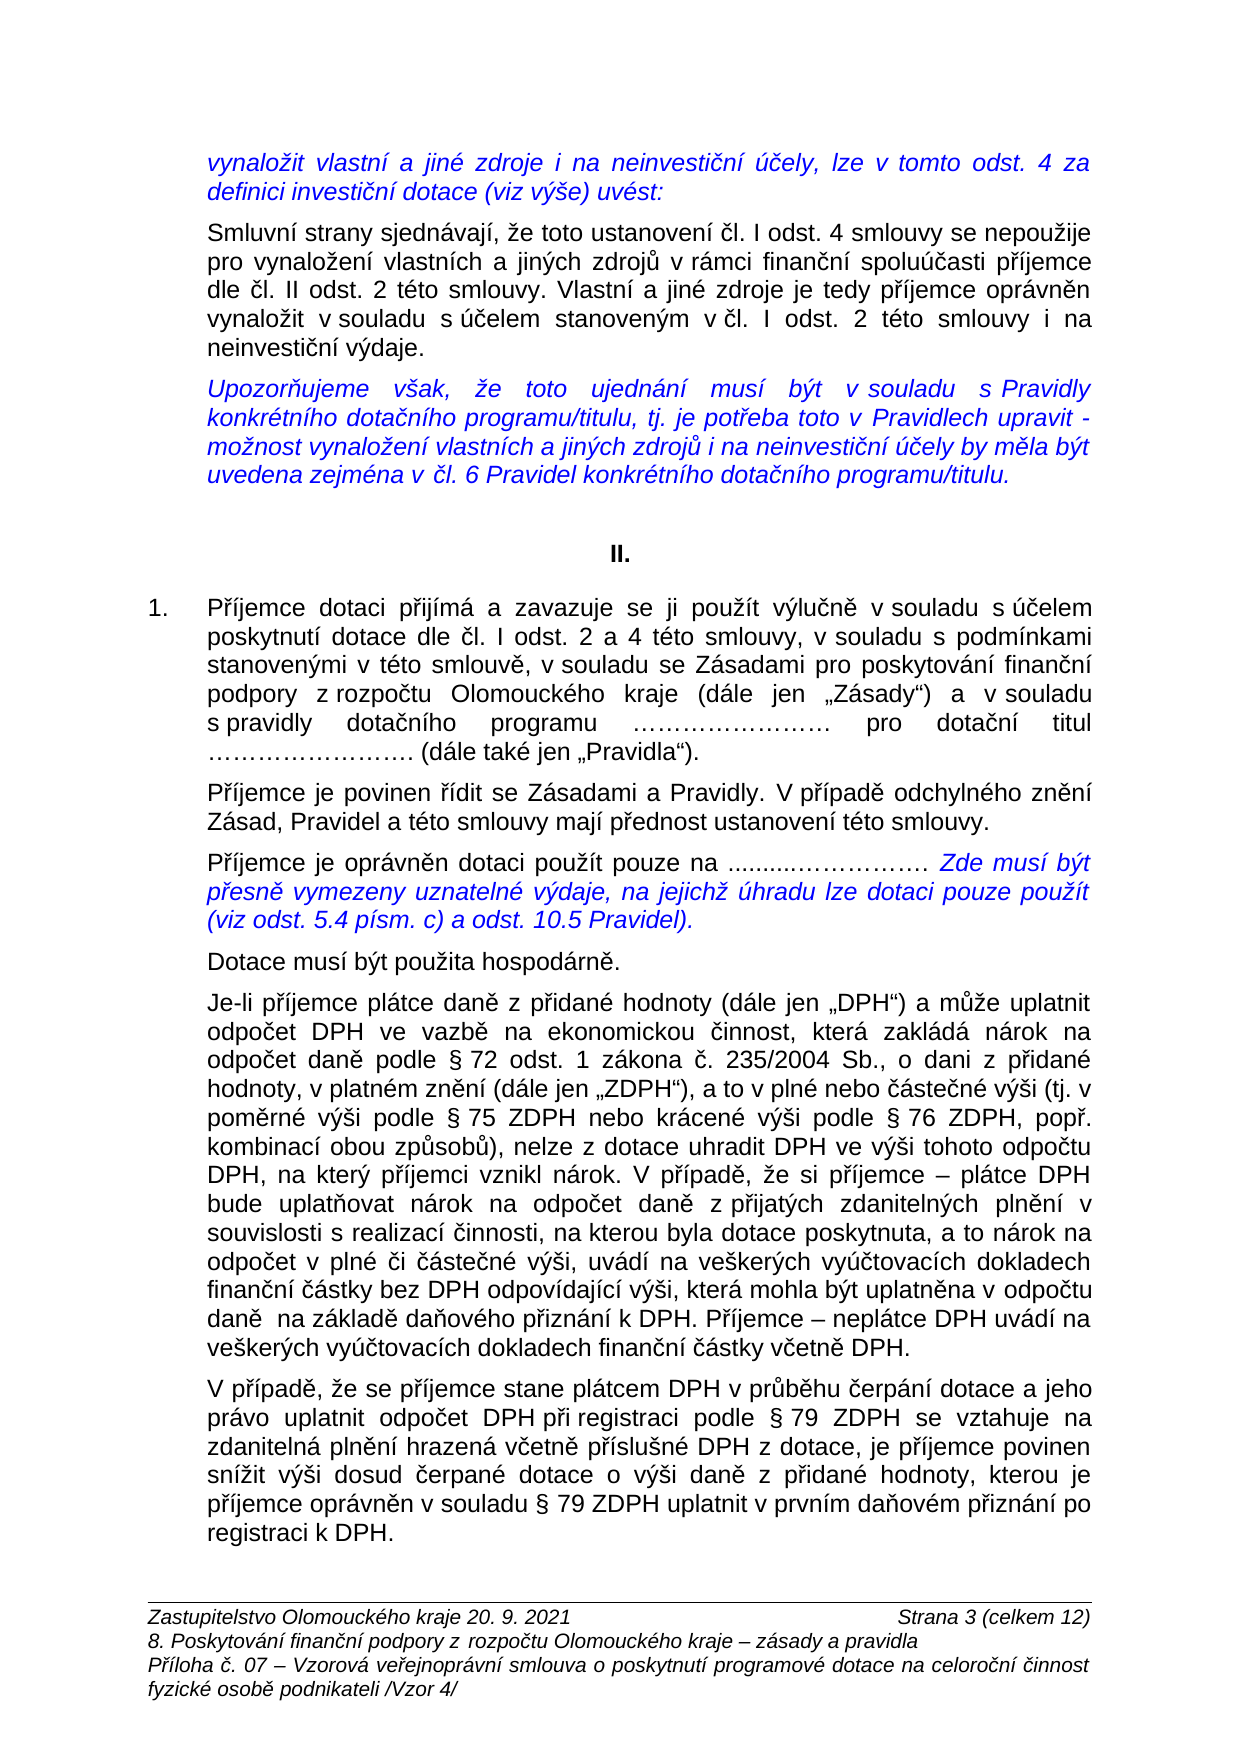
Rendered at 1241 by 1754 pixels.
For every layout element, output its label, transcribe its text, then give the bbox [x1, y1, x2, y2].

text Je-li příjemce plátce daně z přidané hodnoty (dále jen „DPH“) a může uplatnit odpočet DPH ve vazbě na ekonomickou činnost, která zakládá nárok na odpočet daně podle § 72 odst. 1 zákona č. 235/2004 Sb., o dani z přidané hodnoty, v platném znění (dále jen „ZDPH“), a to v plné nebo částečné výši (tj. v poměrné výši podle § 75 ZDPH nebo krácené výši podle § 76 ZDPH, popř. kombinací obou způsobů), nelze z dotace uhradit DPH ve výši tohoto odpočtu DPH, na který příjemci vznikl nárok. V případě, že si příjemce – plátce DPH bude uplatňovat nárok na odpočet daně z přijatých zdanitelných plnění v souvislosti s realizací činnosti, na kterou byla dotace poskytnuta, a to nárok na odpočet v plné či částečné výši, uvádí na veškerých vyúčtovacích dokladech finanční částky bez DPH odpovídající výši, která mohla být uplatněna v odpočtu daně na základě daňového přiznání k DPH. Příjemce – neplátce DPH uvádí na veškerých vyúčtovacích dokladech finanční částky včetně DPH. [207, 988, 1092, 1361]
text Dotace musí být použita hospodárně. [207, 946, 1092, 975]
text Upozorňujeme však, že toto ujednání musí být v souladu s Pravidly konkrétního dotačního programu/titulu, tj. je potřeba toto v Pravidlech upravit - možnost vynaložení vlastních a jiných zdrojů i na neinvestiční účely by měla být uvedena zejména v čl. 6 Pravidel konkrétního dotačního programu/titulu. [207, 374, 1092, 489]
text Příjemce je povinen řídit se Zásadami a Pravidly. V případě odchylného znění Zásad, Pravidel a této smlouvy mají přednost ustanovení této smlouvy. [207, 778, 1092, 835]
text Smluvní strany sjednávají, že toto ustanovení čl. I odst. 4 smlouvy se nepoužije pro vynaložení vlastních a jiných zdrojů v rámci finanční spoluúčasti příjemce dle čl. II odst. 2 této smlouvy. Vlastní a jiné zdroje je tedy příjemce oprávněn vynaložit v souladu s účelem stanoveným v čl. I odst. 2 této smlouvy i na neinvestiční výdaje. [207, 218, 1092, 361]
list Příjemce dotaci přijímá a zavazuje se ji použít výlučně v souladu s účelem poskytnutí dotace dle čl. I odst. 2 a 4 této smlouvy, v souladu s podmínkami stanovenými v této smlouvě, v souladu se Zásadami pro poskytování finanční podpory z rozpočtu Olomouckého kraje (dále jen „Zásady“) a v souladu s pravidly dotačního programu …………………… pro dotační titul ……………………. (dále také jen „Pravidla“). [148, 593, 1092, 765]
text Příjemce je oprávněn dotaci použít pouze na ..........……………. Zde musí být přesně vymezeny uznatelné výdaje, na jejichž úhradu lze dotaci pouze použít (viz odst. 5.4 písm. c) a odst. 10.5 Pravidel). [207, 848, 1092, 934]
text V případě, že se příjemce stane plátcem DPH v průběhu čerpání dotace a jeho právo uplatnit odpočet DPH při registraci podle § 79 ZDPH se vztahuje na zdanitelná plnění hrazená včetně příslušné DPH z dotace, je příjemce povinen snížit výši dosud čerpané dotace o výši daně z přidané hodnoty, kterou je příjemce oprávněn v souladu § 79 ZDPH uplatnit v prvním daňovém přiznání po registraci k DPH. [207, 1374, 1092, 1546]
text II. [148, 539, 1092, 568]
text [207, 148, 1092, 205]
